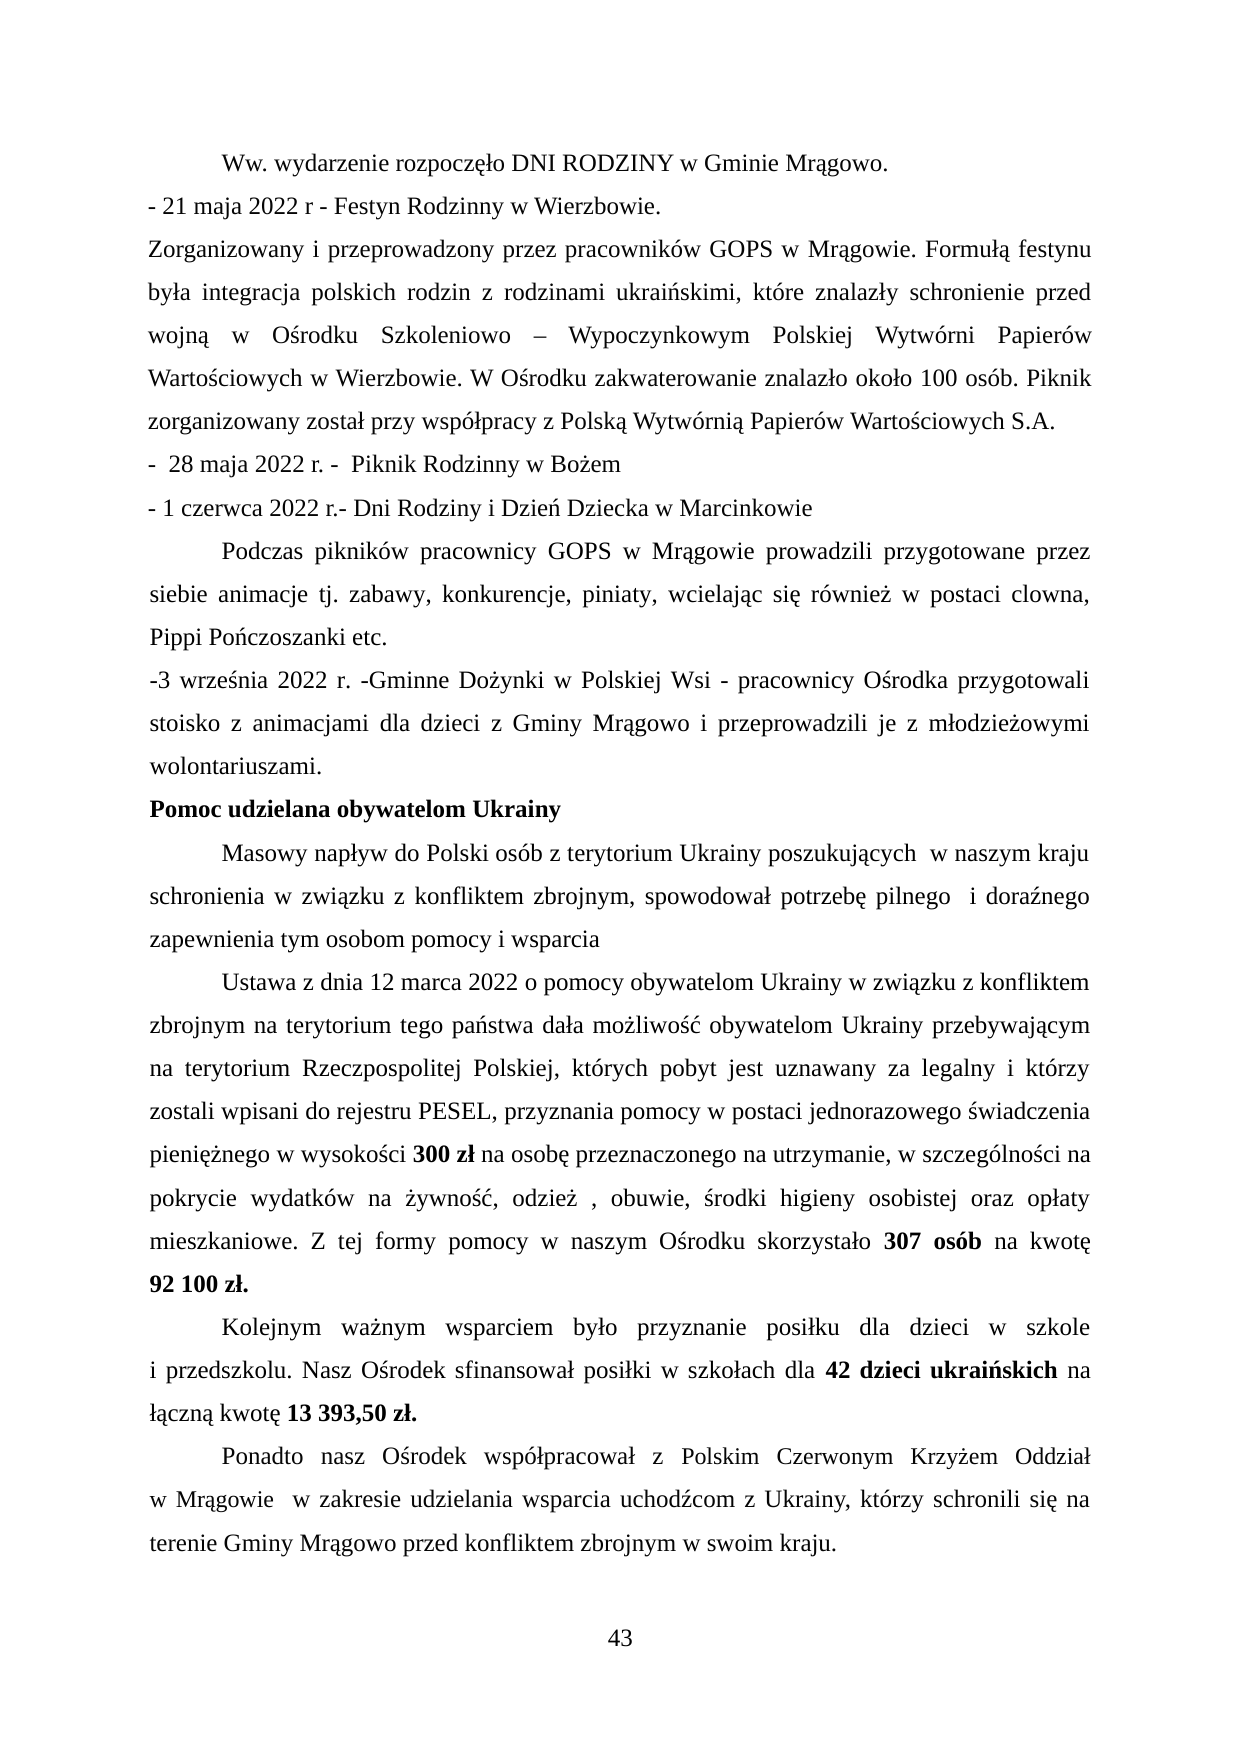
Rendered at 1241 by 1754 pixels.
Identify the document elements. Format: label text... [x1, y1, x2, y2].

text Podczas pikników pracownicy GOPS w Mrągowie prowadzili przygotowane przez siebie animacje tj. zabawy, konkurencje, piniaty, wcielając się również w postaci clowna, Pippi Pończoszanki etc. [149, 536, 1091, 651]
text Ponadto nasz Ośrodek współpracował z Polskim Czerwonym Krzyżem Oddział w Mrągowie w zakresie udzielania wsparcia uchodźcom z Ukrainy, którzy schronili się na terenie Gminy Mrągowo przed konfliktem zbrojnym w swoim kraju. [149, 1441, 1091, 1556]
text Ustawa z dnia 12 marca 2022 o pomocy obywatelom Ukrainy w związku z konfliktem zbrojnym na terytorium tego państwa dała możliwość obywatelom Ukrainy przebywającym na terytorium Rzeczpospolitej Polskiej, których pobyt jest uznawany za legalny i którzy zostali wpisani do rejestru PESEL, przyznania pomocy w postaci jednorazowego świadczenia pieniężnego w wysokości 300 zł na osobę przeznaczonego na utrzymanie, w szczególności na pokrycie wydatków na żywność, odzież , obuwie, środki higieny osobistej oraz opłaty mieszkaniowe. Z tej formy pomocy w naszym Ośrodku skorzystało 307 osób na kwotę 92 100 zł. [149, 967, 1091, 1298]
text Pomoc udzielana obywatelom Ukrainy [149, 794, 1091, 823]
text Masowy napływ do Polski osób z terytorium Ukrainy poszukujących w naszym kraju schronienia w związku z konfliktem zbrojnym, spowodował potrzebę pilnego i doraźnego zapewnienia tym osobom pomocy i wsparcia [149, 838, 1091, 953]
text Zorganizowany i przeprowadzony przez pracowników GOPS w Mrągowie. Formułą festynu była integracja polskich rodzin z rodzinami ukraińskimi, które znalazły schronienie przed wojną w Ośrodku Szkoleniowo – Wypoczynkowym Polskiej Wytwórni Papierów Wartościowych w Wierzbowie. W Ośrodku zakwaterowanie znalazło około 100 osób. Piknik zorganizowany został przy współpracy z Polską Wytwórnią Papierów Wartościowych S.A. [148, 234, 1092, 435]
text -3 września 2022 r. -Gminne Dożynki w Polskiej Wsi - pracownicy Ośrodka przygotowali stoisko z animacjami dla dzieci z Gminy Mrągowo i przeprowadzili je z młodzieżowymi wolontariuszami. [149, 665, 1091, 780]
text - 1 czerwca 2022 r.- Dni Rodziny i Dzień Dziecka w Marcinkowie [148, 493, 1092, 521]
text - 28 maja 2022 r. - Piknik Rodzinny w Bożem [148, 449, 1092, 478]
text Ww. wydarzenie rozpoczęło DNI RODZINY w Gminie Mrągowo. [148, 148, 1092, 176]
text Kolejnym ważnym wsparciem było przyznanie posiłku dla dzieci w szkole i przedszkolu. Nasz Ośrodek sfinansował posiłki w szkołach dla 42 dzieci ukraińskich na łączną kwotę 13 393,50 zł. [149, 1312, 1091, 1427]
text - 21 maja 2022 r - Festyn Rodzinny w Wierzbowie. [148, 191, 1092, 219]
